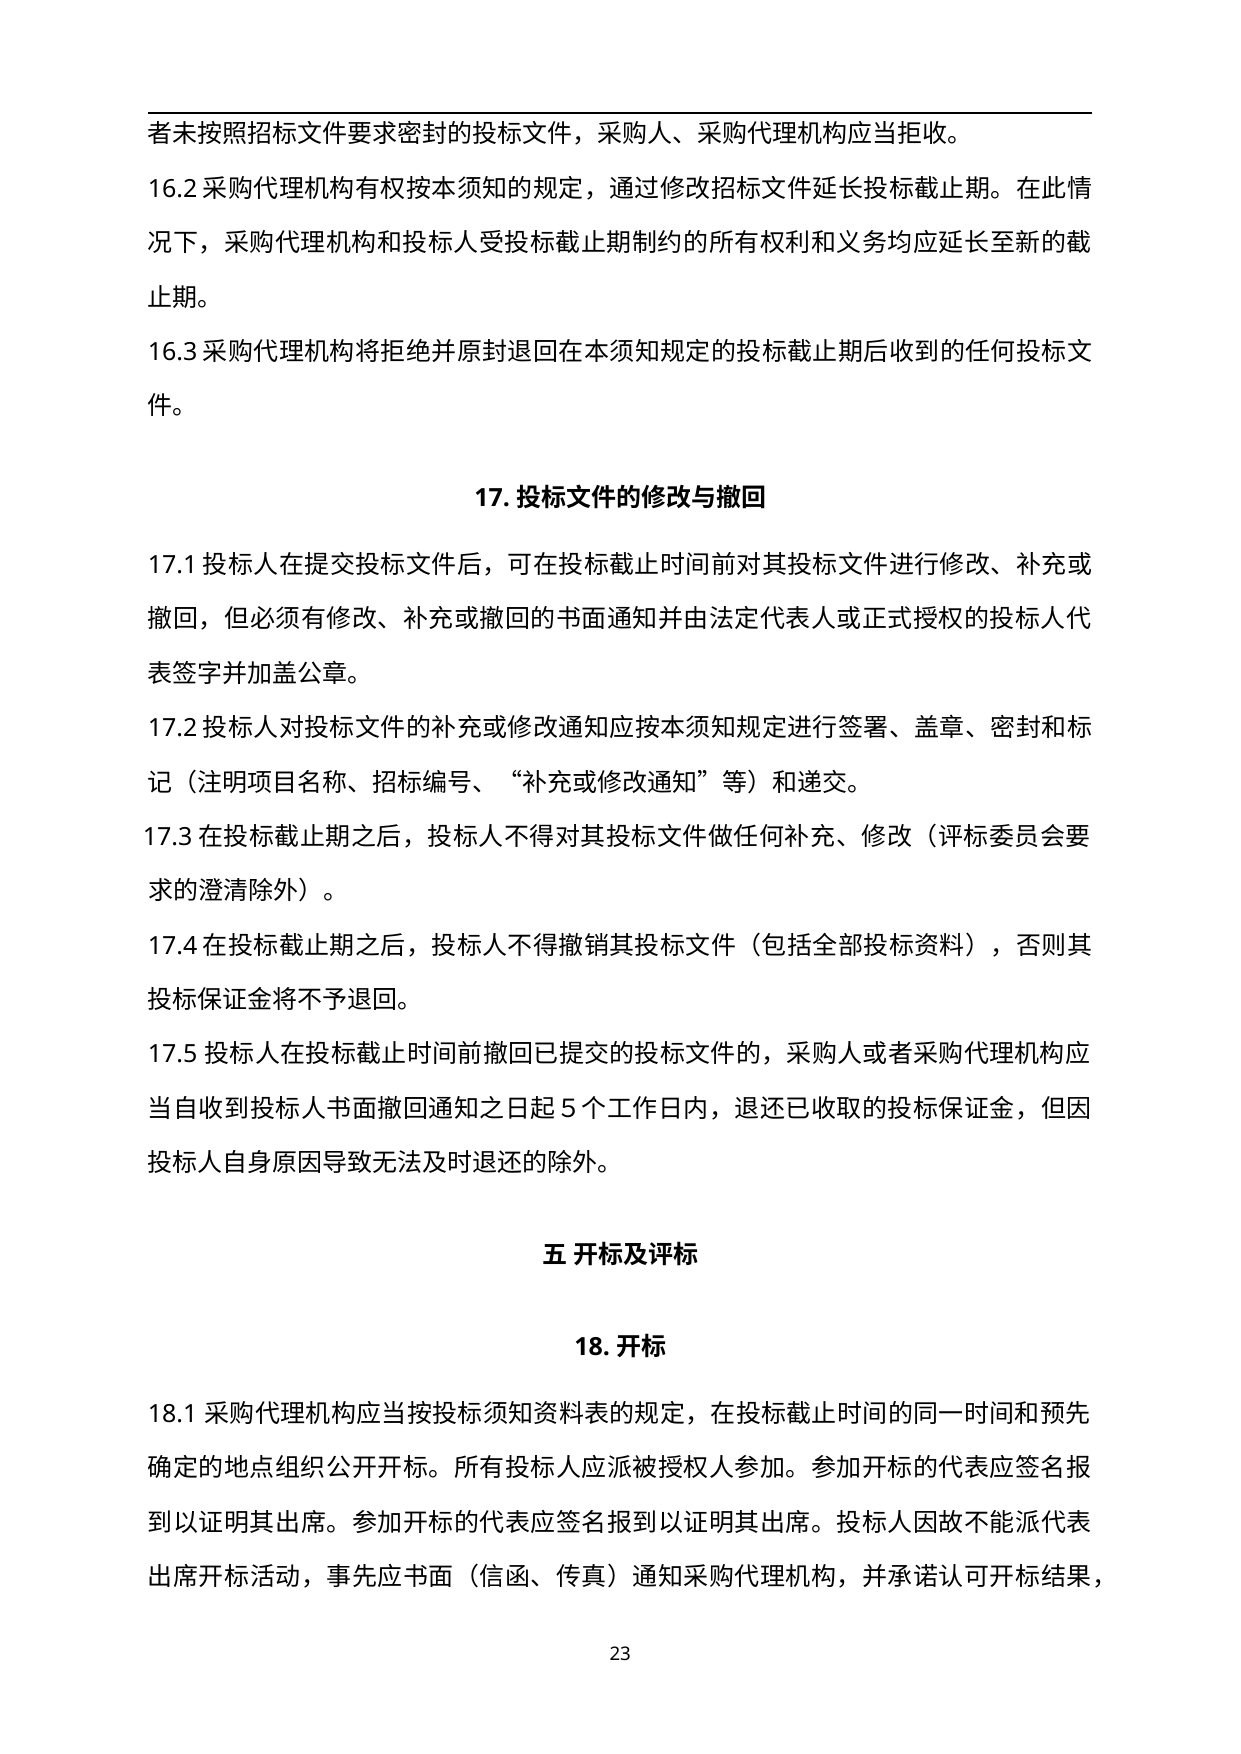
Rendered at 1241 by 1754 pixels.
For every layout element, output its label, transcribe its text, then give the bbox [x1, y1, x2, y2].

subtitle 18. 开标 [148, 1326, 1092, 1363]
text 17.3在投标截止期之后，投标人不得对其投标文件做任何补充、修改（评标委员会要求的澄清除外）。 [143, 816, 1092, 907]
text 16.2采购代理机构有权按本须知的规定，通过修改招标文件延长投标截止期。在此情况下，采购代理机构和投标人受投标截止期制约的所有权利和义务均应延长至新的截止期。 [148, 168, 1092, 313]
text 17.2投标人对投标文件的补充或修改通知应按本须知规定进行签署、盖章、密封和标记（注明项目名称、招标编号、“补充或修改通知”等）和递交。 [148, 708, 1092, 798]
subtitle 17. 投标文件的修改与撤回 [148, 478, 1092, 514]
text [148, 114, 1092, 150]
text 17.1投标人在提交投标文件后，可在投标截止时间前对其投标文件进行修改、补充或撤回，但必须有修改、补充或撤回的书面通知并由法定代表人或正式授权的投标人代表签字并加盖公章。 [148, 544, 1092, 689]
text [148, 1393, 1092, 1593]
text 17.5 投标人在投标截止时间前撤回已提交的投标文件的，采购人或者采购代理机构应当自收到投标人书面撤回通知之日起５个工作日内，退还已收取的投标保证金，但因投标人自身原因导致无法及时退还的除外。 [148, 1034, 1092, 1179]
text 16.3采购代理机构将拒绝并原封退回在本须知规定的投标截止期后收到的任何投标文件。 [148, 331, 1092, 422]
subtitle 五 开标及评标 [148, 1234, 1092, 1271]
text 17.4在投标截止期之后，投标人不得撤销其投标文件（包括全部投标资料），否则其投标保证金将不予退回。 [148, 925, 1092, 1016]
